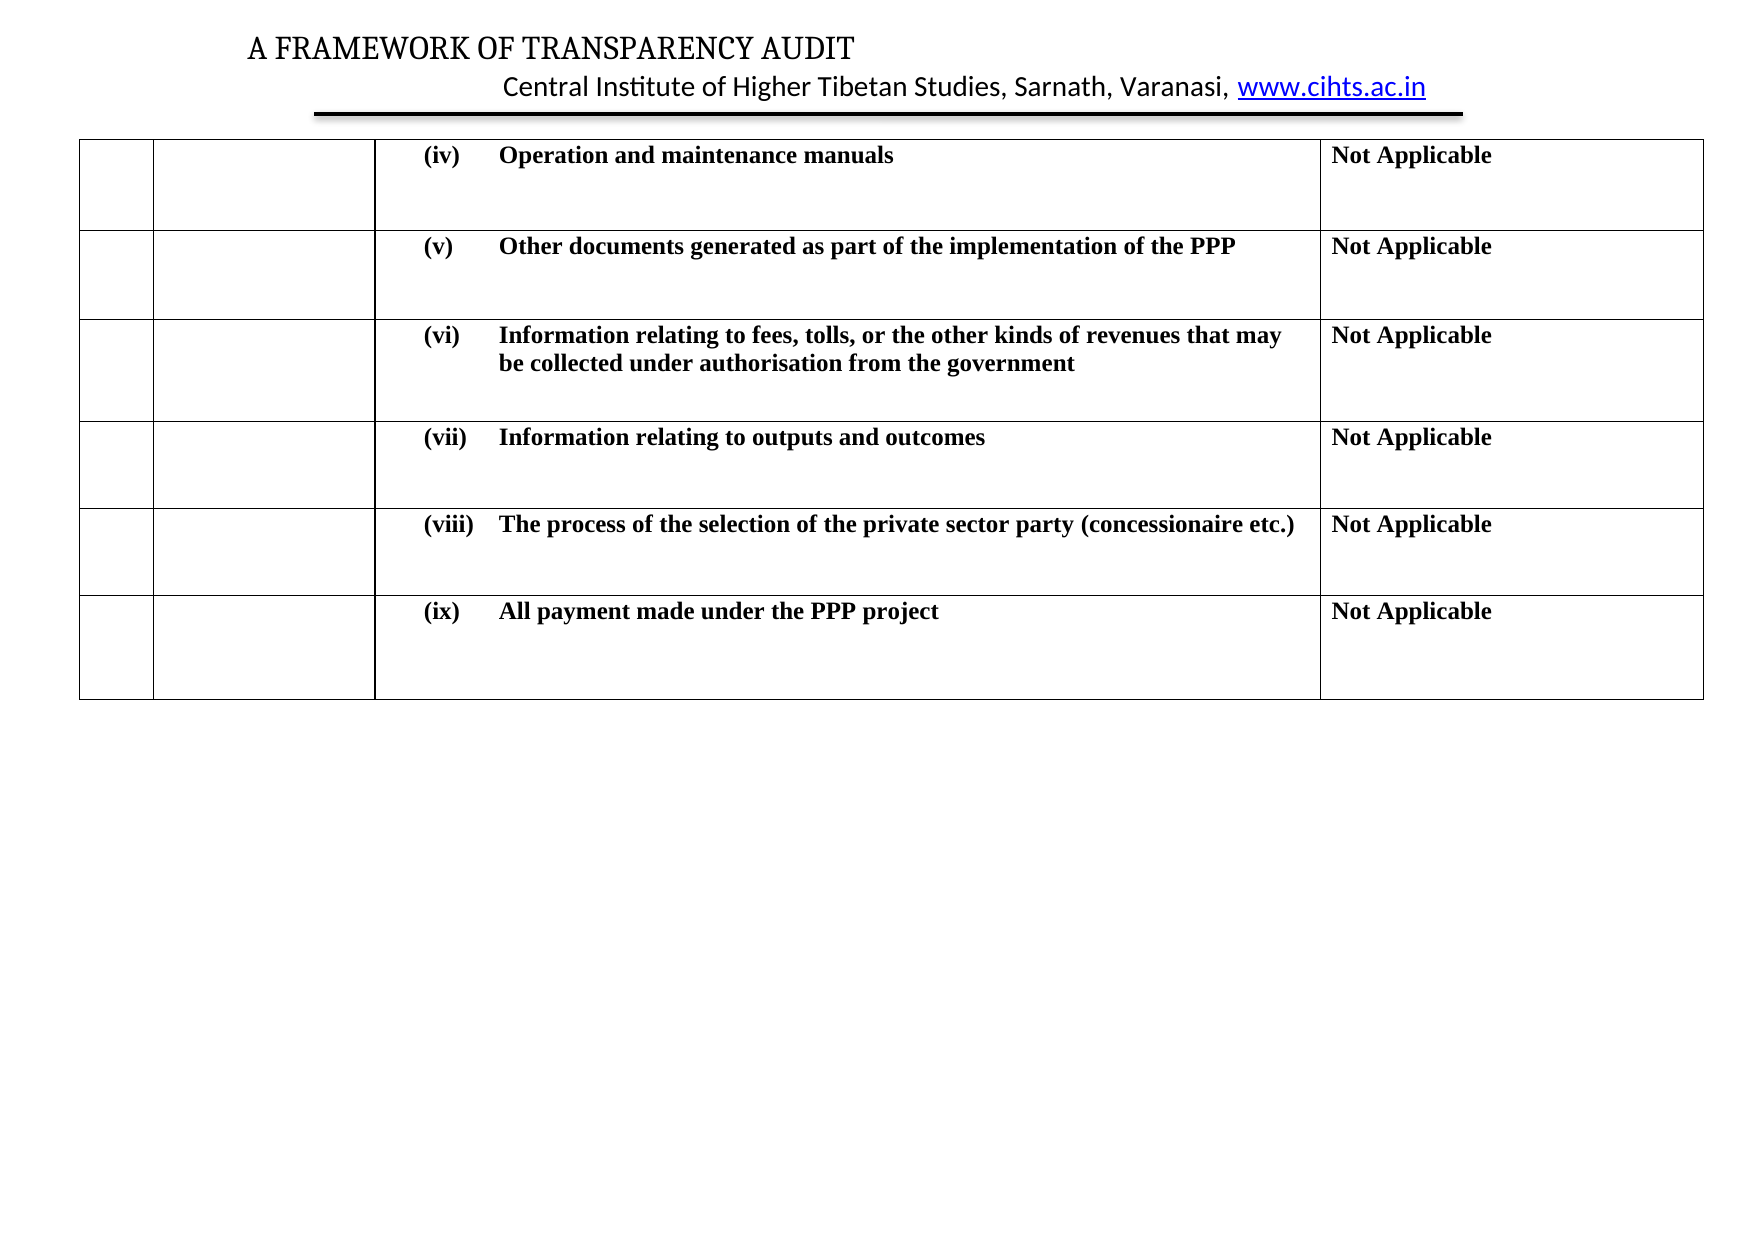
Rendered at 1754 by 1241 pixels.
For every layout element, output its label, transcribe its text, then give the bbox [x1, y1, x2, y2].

table_cell Not Applicable [1321, 140, 1703, 230]
table_cell Not Applicable [1321, 509, 1703, 595]
table_cell [154, 140, 374, 230]
table_cell [154, 596, 374, 698]
table_cell [80, 596, 153, 698]
table_cell Not Applicable [1321, 596, 1703, 698]
table_cell [154, 509, 374, 595]
table_cell [80, 231, 153, 319]
table_cell Operation and maintenance manuals [376, 140, 1320, 230]
table_cell [80, 320, 153, 421]
table_cell [80, 509, 153, 595]
table_cell [80, 140, 153, 230]
table_cell [80, 422, 153, 508]
table_cell [154, 320, 374, 421]
table_cell The process of the selection of the private sector party (concessionaire etc.) [376, 509, 1320, 595]
table_cell Information relating to outputs and outcomes [376, 422, 1320, 508]
table_cell Other documents generated as part of the implementation of the PPP [376, 231, 1320, 319]
table_cell [154, 422, 374, 508]
table_cell Not Applicable [1321, 422, 1703, 508]
table_cell Not Applicable [1321, 320, 1703, 421]
table_cell Not Applicable [1321, 231, 1703, 319]
table_cell All payment made under the PPP project [376, 596, 1320, 698]
table_cell [154, 231, 374, 319]
table_cell Information relating to fees, tolls, or the other kinds of revenues that may be collected under authorisation from the government [376, 320, 1320, 421]
